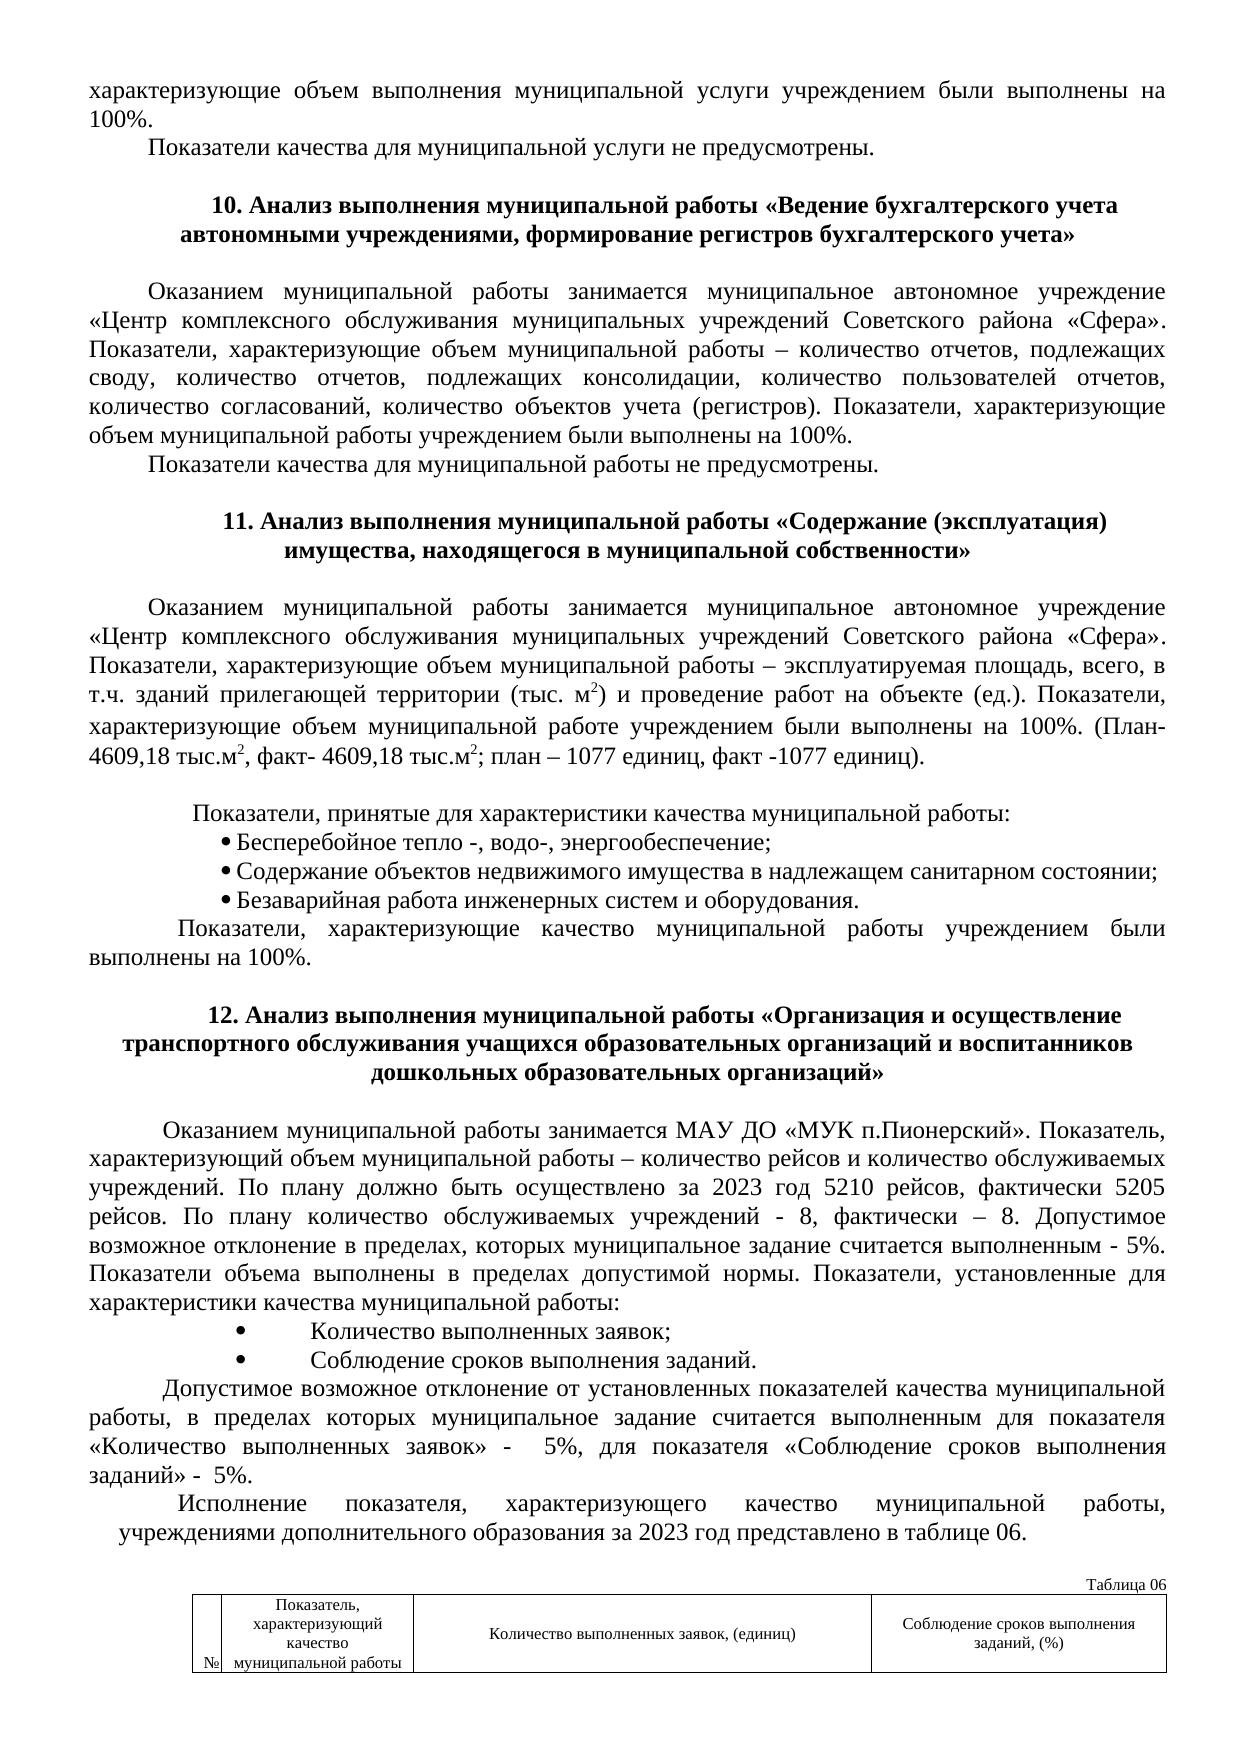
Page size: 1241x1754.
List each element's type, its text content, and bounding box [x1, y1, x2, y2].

list Допустимое возможное отклонение от установленных показателей качества муниципальной работы, в пределах которых муниципальное задание считается выполненным для показателя «Количество выполненных заявок» - 5%, для показателя «Соблюдение сроков выполнения заданий» - 5%. [89, 1373, 1167, 1488]
list Безаварийная работа инженерных систем и оборудования. [162, 885, 1167, 913]
list Анализ выполнения муниципальной работы «Организация и осуществление транспортного обслуживания учащихся образовательных организаций и воспитанников дошкольных образовательных организаций» [89, 1000, 1167, 1086]
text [89, 75, 1167, 132]
list Содержание объектов недвижимого имущества в надлежащем санитарном состоянии; [162, 856, 1167, 885]
table_header № [193, 1595, 221, 1672]
text Оказанием муниципальной работы занимается муниципальное автономное учреждение «Центр комплексного обслуживания муниципальных учреждений Советского района «Сфера». Показатели, характеризующие объем муниципальной работы – количество отчетов, подлежащих своду, количество отчетов, подлежащих консолидации, количество пользователей отчетов, количество согласований, количество объектов учета (регистров). Показатели, характеризующие объем муниципальной работы учреждением были выполнены на 100%. [89, 276, 1167, 449]
text Таблица 06 [118, 1575, 1167, 1594]
text Оказанием муниципальной работы занимается муниципальное автономное учреждение «Центр комплексного обслуживания муниципальных учреждений Советского района «Сфера». Показатели, характеризующие объем муниципальной работы – эксплуатируемая площадь, всего, в т.ч. зданий прилегающей территории (тыс. м2) и проведение работ на объекте (ед.). Показатели, характеризующие объем муниципальной работе учреждением были выполнены на 100%. (План- 4609,18 тыс.м2, факт- 4609,18 тыс.м2; план – 1077 единиц, факт -1077 единиц). [89, 592, 1167, 770]
text Показатели, принятые для характеристики качества муниципальной работы: [133, 798, 1167, 827]
text Исполнение показателя, характеризующего качество муниципальной работы, учреждениями дополнительного образования за 2023 год представлено в таблице 06. [118, 1488, 1167, 1546]
list Анализ выполнения муниципальной работы «Ведение бухгалтерского учета автономными учреждениями, формирование регистров бухгалтерского учета» [89, 190, 1167, 247]
list Бесперебойное тепло -, водо-, энергообеспечение; [162, 827, 1167, 856]
list Соблюдение сроков выполнения заданий. [236, 1345, 1167, 1373]
list Анализ выполнения муниципальной работы «Содержание (эксплуатация) имущества, находящегося в муниципальной собственности» [89, 506, 1167, 564]
table_header Количество выполненных заявок, (единиц) [414, 1595, 871, 1672]
text Показатели, характеризующие качество муниципальной работы учреждением были выполнены на 100%. [89, 913, 1167, 971]
list Количество выполненных заявок; [236, 1316, 1167, 1345]
text Оказанием муниципальной работы занимается МАУ ДО «МУК п.Пионерский». Показатель, характеризующий объем муниципальной работы – количество рейсов и количество обслуживаемых учреждений. По плану должно быть осуществлено за 2023 год 5210 рейсов, фактически 5205 рейсов. По плану количество обслуживаемых учреждений - 8, фактически – 8. Допустимое возможное отклонение в пределах, которых муниципальное задание считается выполненным - 5%. Показатели объема выполнены в пределах допустимой нормы. Показатели, установленные для характеристики качества муниципальной работы: [89, 1115, 1167, 1316]
text Показатели качества для муниципальной работы не предусмотрены. [89, 449, 1167, 477]
table_header Показатель, характеризующий качество муниципальной работы [222, 1595, 413, 1672]
text Показатели качества для муниципальной услуги не предусмотрены. [89, 132, 1167, 161]
table_header Соблюдение сроков выполнения заданий, (%) [872, 1595, 1166, 1672]
